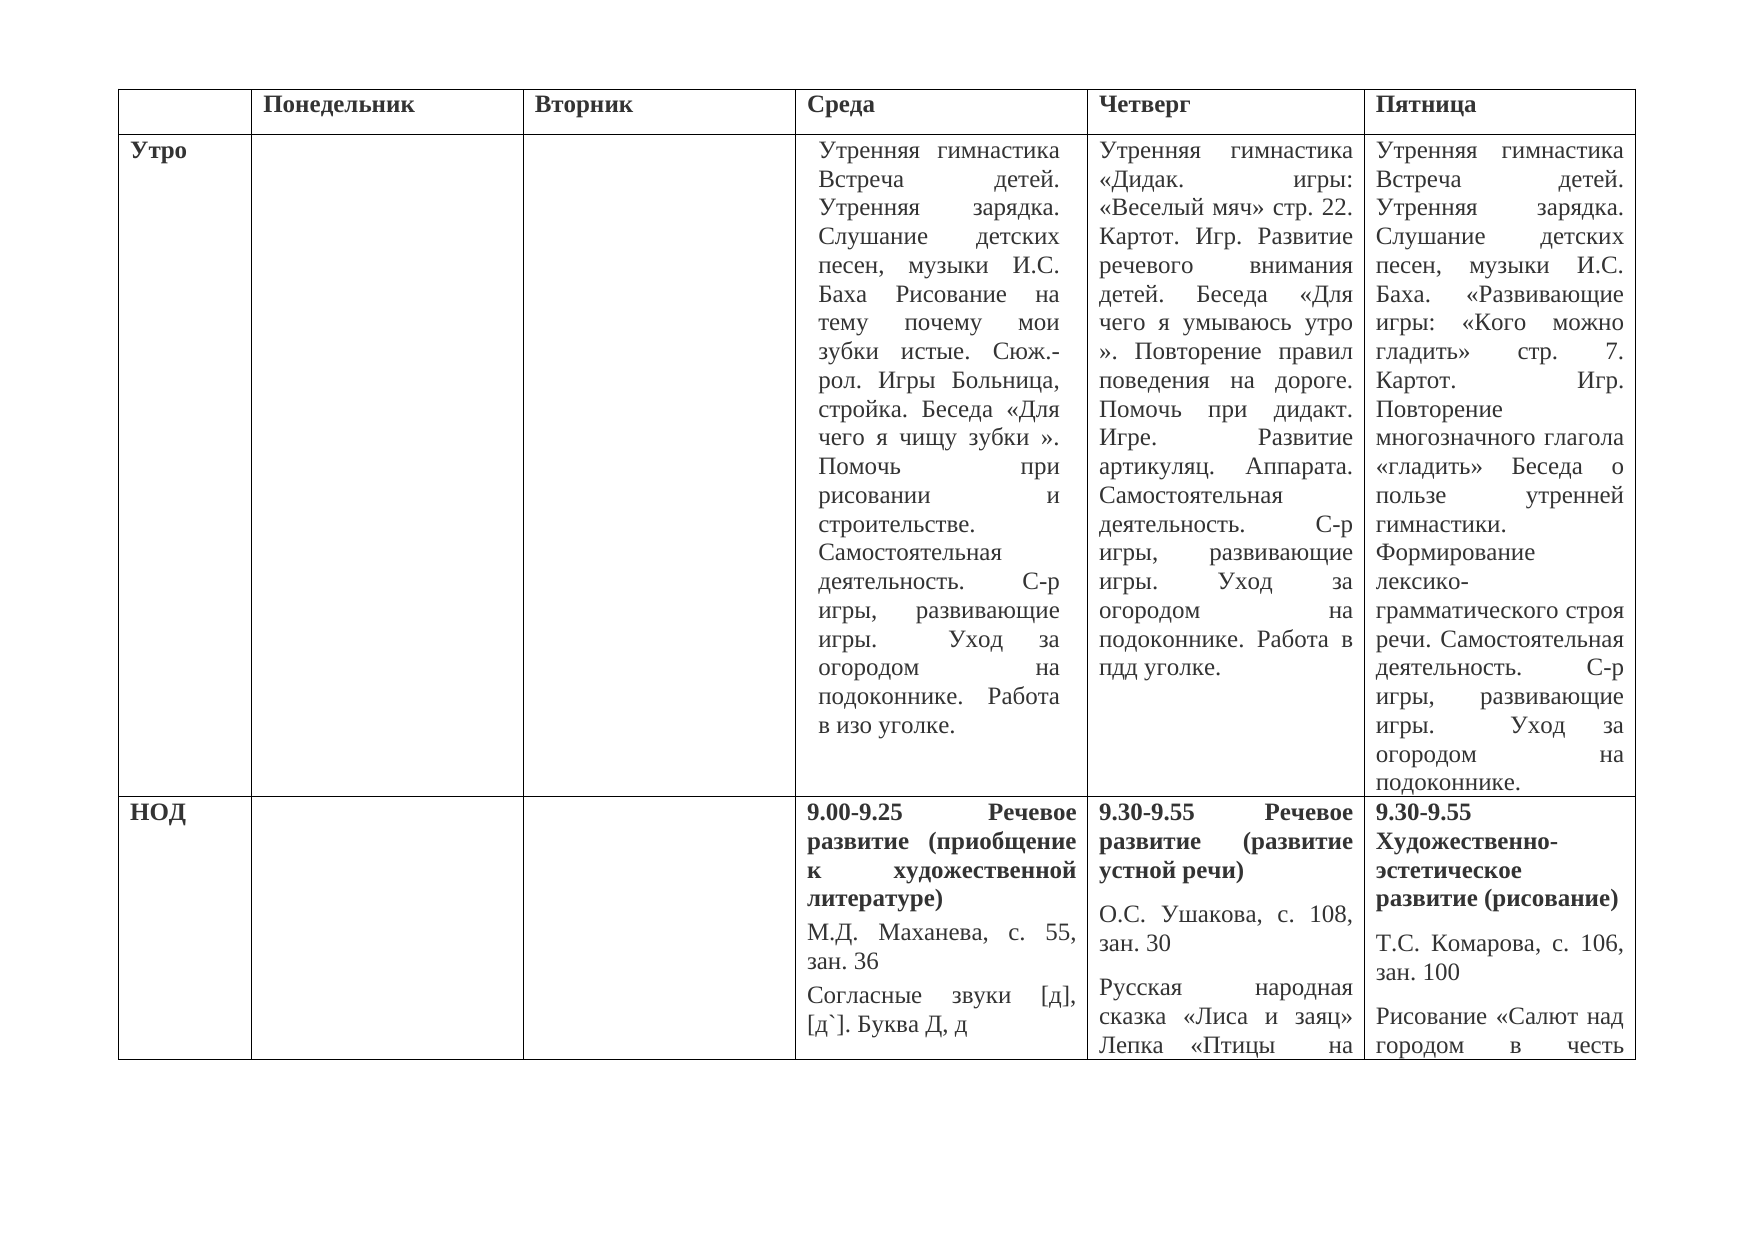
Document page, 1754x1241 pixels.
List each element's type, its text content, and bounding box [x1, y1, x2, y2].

table_cell Утренняя гимнастика Встреча детей. Утренняя зарядка. Слушание детских песен, музыки И.С. Баха Рисование на тему почему мои зубки истые. Сюж.-рол. Игры Больница, стройка. Беседа «Для чего я чищу зубки ». Помочь при рисовании и строительстве. Самостоятельная деятельность. С-р игры, развивающие игры. Уход за огородом на подоконнике. Работа в изо уголке. [796, 135, 1087, 796]
table_header Среда [796, 90, 1087, 134]
table_cell Утренняя гимнастика Встреча детей. Утренняя зарядка. Слушание детских песен, музыки И.С. Баха. «Развивающие игры: «Кого можно гладить» стр. 7. Картот. Игр. Повторение многозначного глагола «гладить» Беседа о пользе утренней гимнастики. Формирование лексико-грамматического строя речи. Самостоятельная деятельность. С-р игры, развивающие игры. Уход за огородом на подоконнике. [1365, 135, 1635, 796]
table_header Понедельник [252, 90, 523, 134]
table_header Четверг [1088, 90, 1364, 134]
table_cell [524, 797, 795, 1058]
table_cell Утро [119, 135, 251, 796]
table_header Вторник [524, 90, 795, 134]
table_cell НОД [119, 797, 251, 1058]
table_cell Утренняя гимнастика «Дидак. игры: «Веселый мяч» стр. 22. Картот. Игр. Развитие речевого внимания детей. Беседа «Для чего я умываюсь утро ». Повторение правил поведения на дороге. Помочь при дидакт. Игре. Развитие артикуляц. Аппарата. Самостоятельная деятельность. С-р игры, развивающие игры. Уход за огородом на подоконнике. Работа в пдд уголке. [1088, 135, 1364, 796]
table_cell [252, 135, 523, 796]
table_cell [252, 797, 523, 1058]
table_header [119, 90, 251, 134]
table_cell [1365, 797, 1635, 1058]
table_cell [1088, 797, 1364, 1058]
table_cell [524, 135, 795, 796]
table_header Пятница [1365, 90, 1635, 134]
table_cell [796, 797, 1087, 1058]
